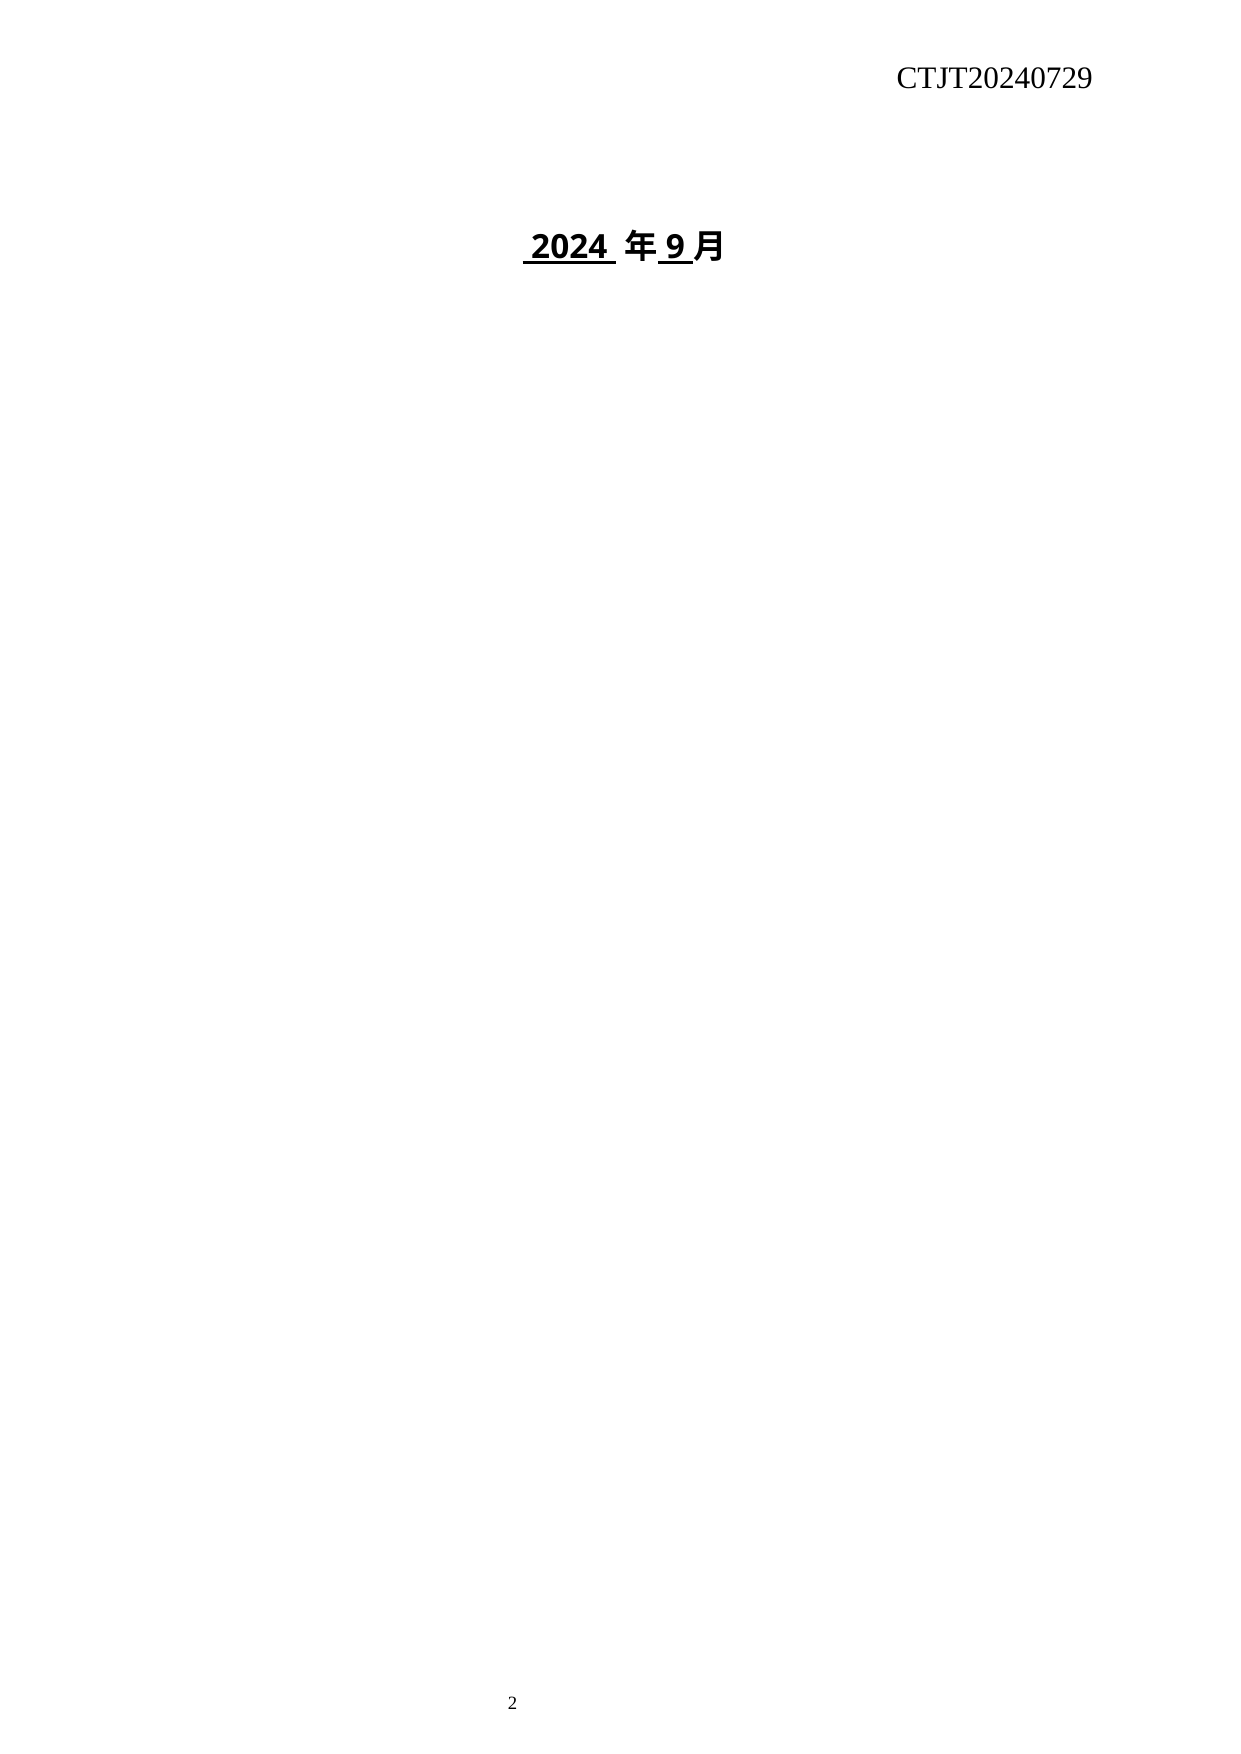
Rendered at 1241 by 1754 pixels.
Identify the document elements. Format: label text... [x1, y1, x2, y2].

text 2024 年 9 月 [148, 220, 1093, 268]
